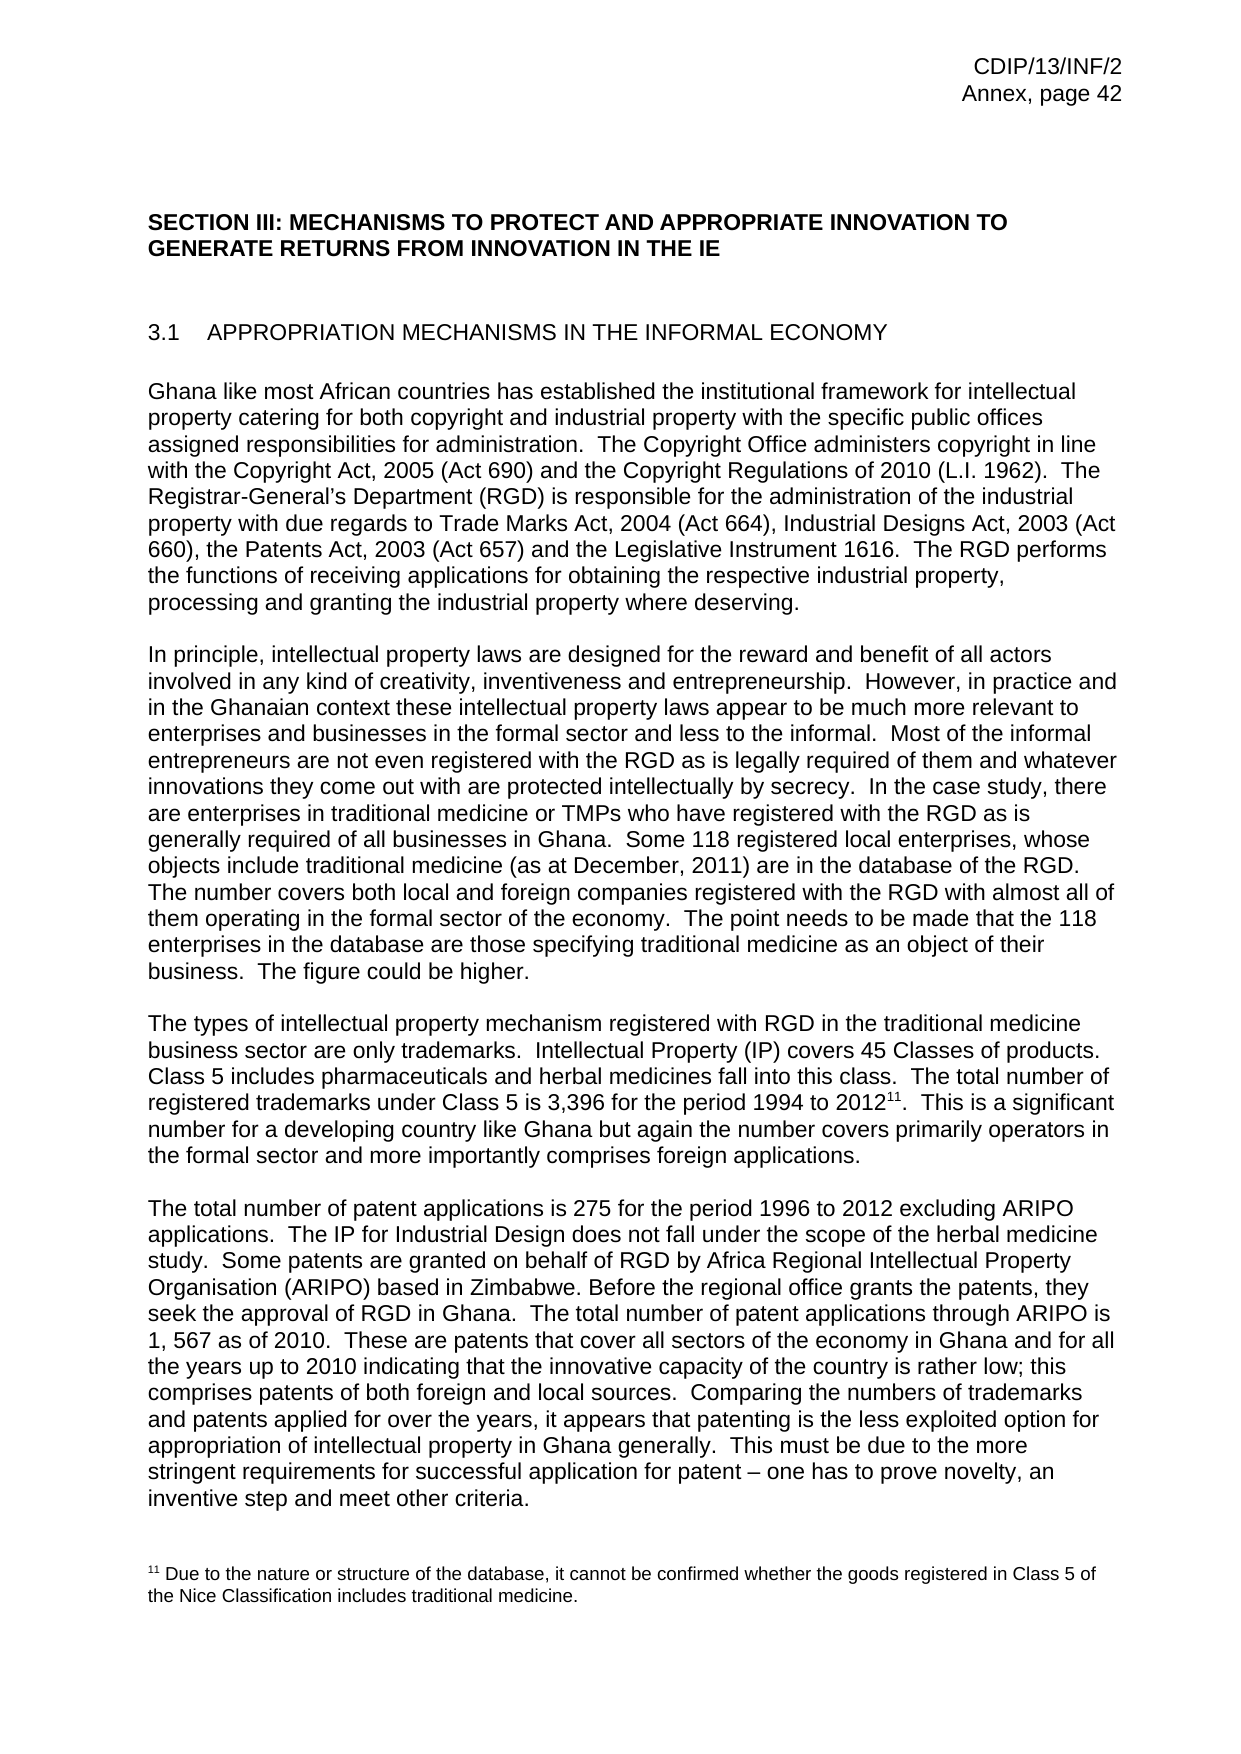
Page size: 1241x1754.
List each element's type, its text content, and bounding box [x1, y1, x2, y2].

text In principle, intellectual property laws are designed for the reward and benefit of all actors involved in any kind of creativity, inventiveness and entrepreneurship. However, in practice and in the Ghanaian context these intellectual property laws appear to be much more relevant to enterprises and businesses in the formal sector and less to the informal. Most of the informal entrepreneurs are not even registered with the RGD as is legally required of them and whatever innovations they come out with are protected intellectually by secrecy. In the case study, there are enterprises in traditional medicine or TMPs who have registered with the RGD as is generally required of all businesses in Ghana. Some 118 registered local enterprises, whose objects include traditional medicine (as at December, 2011) are in the database of the RGD. The number covers both local and foreign companies registered with the RGD with almost all of them operating in the formal sector of the economy. The point needs to be made that the 118 enterprises in the database are those specifying traditional medicine as an object of their business. The figure could be higher. [148, 641, 1122, 984]
subtitle Section III: Mechanisms to Protect and Appropriate Innovation to Generate Returns from Innovation in the IE [148, 208, 1122, 261]
text The types of intellectual property mechanism registered with RGD in the traditional medicine business sector are only trademarks. Intellectual Property (IP) covers 45 Classes of products. Class 5 includes pharmaceuticals and herbal medicines fall into this class. The total number of registered trademarks under Class 5 is 3,396 for the period 1994 to 2012. This is a significant number for a developing country like Ghana but again the number covers primarily operators in the formal sector and more importantly comprises foreign applications. [148, 1010, 1122, 1168]
text The total number of patent applications is 275 for the period 1996 to 2012 excluding ARIPO applications. The IP for Industrial Design does not fall under the scope of the herbal medicine study. Some patents are granted on behalf of RGD by Africa Regional Intellectual Property Organisation (ARIPO) based in Zimbabwe. Before the regional office grants the patents, they seek the approval of RGD in Ghana. The total number of patent applications through ARIPO is 1, 567 as of 2010. These are patents that cover all sectors of the economy in Ghana and for all the years up to 2010 indicating that the innovative capacity of the country is rather low; this comprises patents of both foreign and local sources. Comparing the numbers of trademarks and patents applied for over the years, it appears that patenting is the less exploited option for appropriation of intellectual property in Ghana generally. This must be due to the more stringent requirements for successful application for patent – one has to prove novelty, an inventive step and meet other criteria. [148, 1195, 1122, 1511]
text Ghana like most African countries has established the institutional framework for intellectual property catering for both copyright and industrial property with the specific public offices assigned responsibilities for administration. The Copyright Office administers copyright in line with the Copyright Act, 2005 (Act 690) and the Copyright Regulations of 2010 (L.I. 1962). The Registrar-General’s Department (RGD) is responsible for the administration of the industrial property with due regards to Trade Marks Act, 2004 (Act 664), Industrial Designs Act, 2003 (Act 660), the Patents Act, 2003 (Act 657) and the Legislative Instrument 1616. The RGD performs the functions of receiving applications for obtaining the respective industrial property, processing and granting the industrial property where deserving. [148, 378, 1122, 615]
subtitle 3.1 Appropriation Mechanisms in the Informal Economy [148, 319, 1122, 345]
